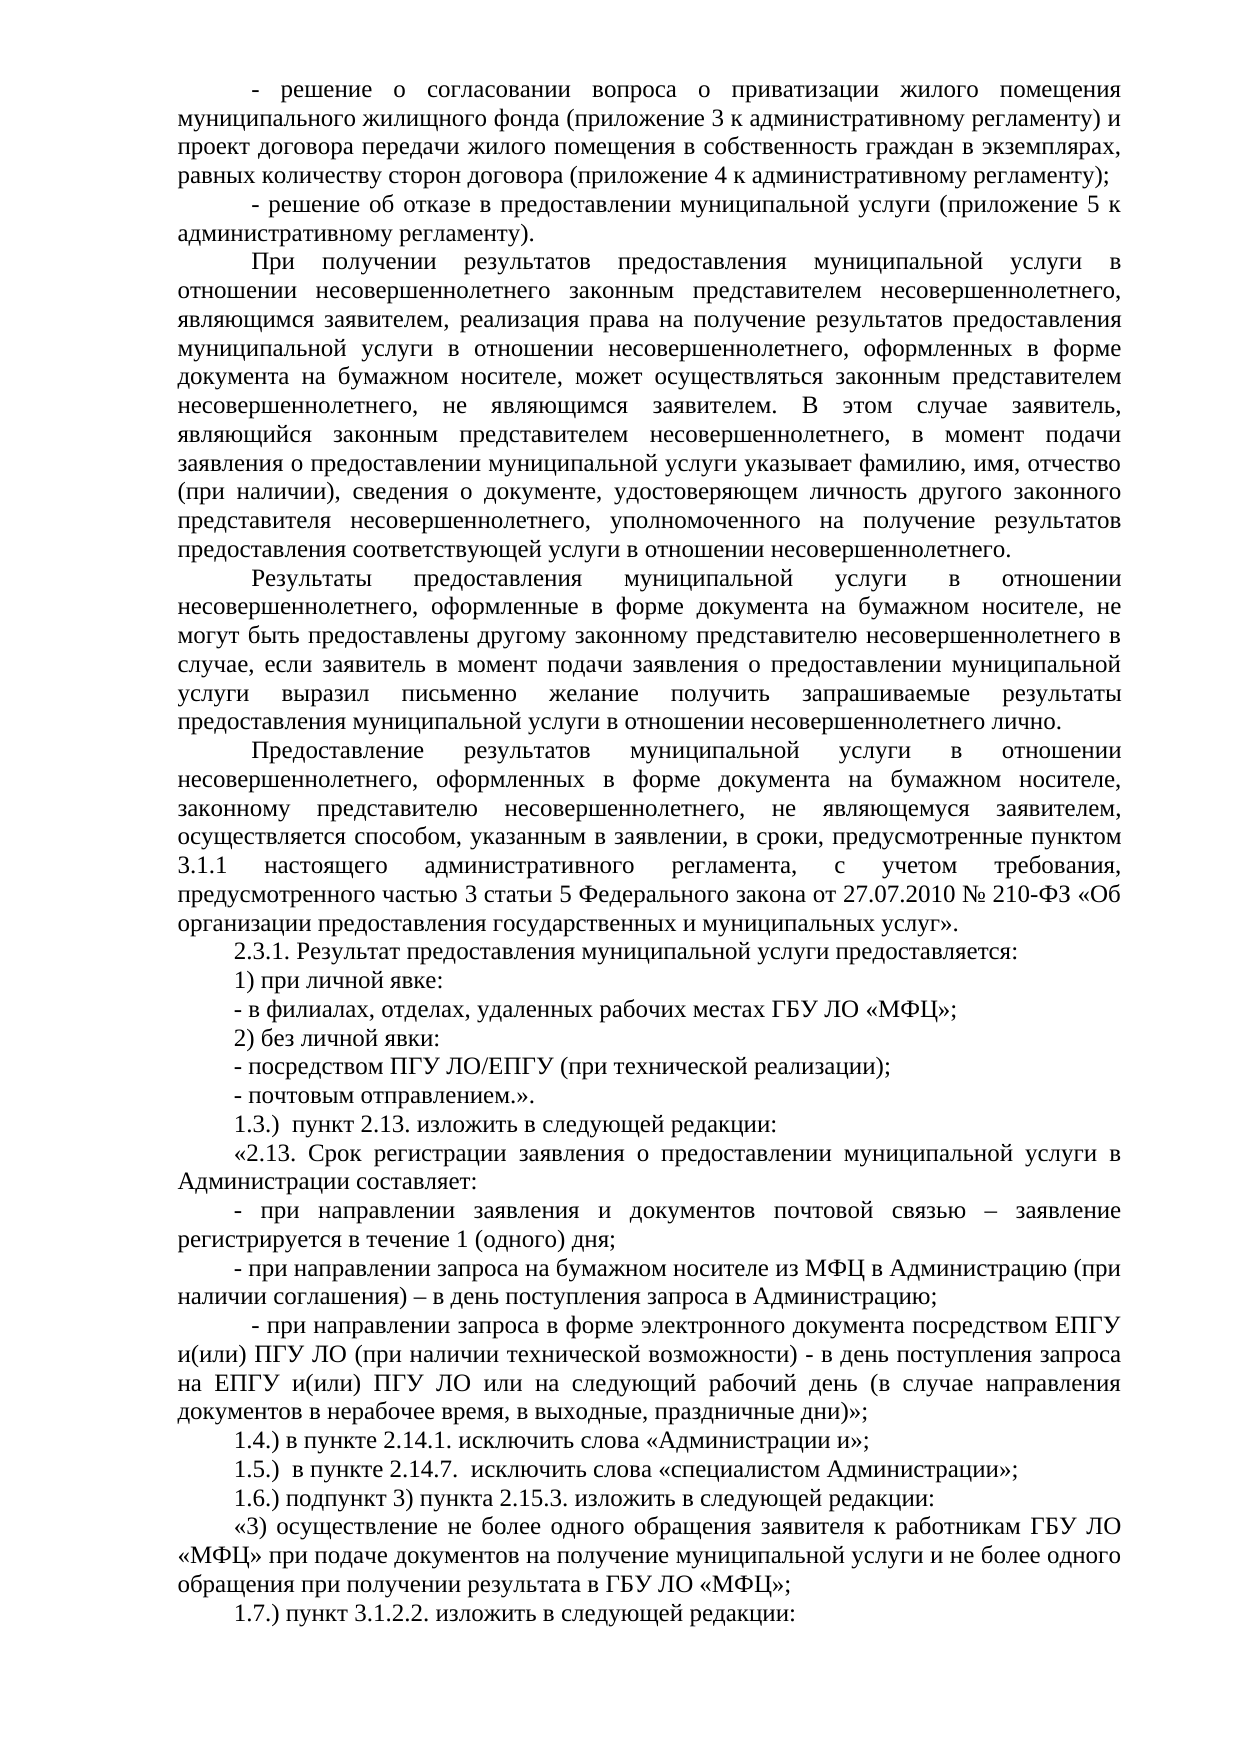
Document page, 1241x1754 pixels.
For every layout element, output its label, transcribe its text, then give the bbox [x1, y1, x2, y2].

text 1) при личной явке: [177, 965, 1122, 994]
text 1.6.) подпункт 3) пункта 2.15.3. изложить в следующей редакции: [177, 1483, 1122, 1511]
text 1.4.) в пункте 2.14.1. исключить слова «Администрации и»; [177, 1425, 1122, 1454]
text 1.5.) в пункте 2.14.7. исключить слова «специалистом Администрации»; [177, 1454, 1122, 1483]
text «3) осуществление не более одного обращения заявителя к работникам ГБУ ЛО «МФЦ» при подаче документов на получение муниципальной услуги и не более одного обращения при получении результата в ГБУ ЛО «МФЦ»; [177, 1511, 1122, 1598]
text - посредством ПГУ ЛО/ЕПГУ (при технической реализации); [177, 1051, 1122, 1080]
text При получении результатов предоставления муниципальной услуги в отношении несовершеннолетнего законным представителем несовершеннолетнего, являющимся заявителем, реализация права на получение результатов предоставления муниципальной услуги в отношении несовершеннолетнего, оформленных в форме документа на бумажном носителе, может осуществляться законным представителем несовершеннолетнего, не являющимся заявителем. В этом случае заявитель, являющийся законным представителем несовершеннолетнего, в момент подачи заявления о предоставлении муниципальной услуги указывает фамилию, имя, отчество (при наличии), сведения о документе, удостоверяющем личность другого законного представителя несовершеннолетнего, уполномоченного на получение результатов предоставления соответствующей услуги в отношении несовершеннолетнего. [177, 246, 1122, 563]
text 1.7.) пункт 3.1.2.2. изложить в следующей редакции: [177, 1598, 1122, 1626]
text 1.3.) пункт 2.13. изложить в следующей редакции: [177, 1109, 1122, 1138]
text 2) без личной явки: [177, 1023, 1122, 1051]
text - решение о согласовании вопроса о приватизации жилого помещения муниципального жилищного фонда (приложение 3 к административному регламенту) и проект договора передачи жилого помещения в собственность граждан в экземплярах, равных количеству сторон договора (приложение 4 к административному регламенту); [177, 74, 1122, 189]
text - решение об отказе в предоставлении муниципальной услуги (приложение 5 к административному регламенту). [177, 189, 1122, 246]
text - при направлении заявления и документов почтовой связью – заявление регистрируется в течение 1 (одного) дня; [177, 1195, 1122, 1253]
text - почтовым отправлением.». [177, 1080, 1122, 1109]
text «2.13. Срок регистрации заявления о предоставлении муниципальной услуги в Администрации составляет: [177, 1138, 1122, 1195]
text Предоставление результатов муниципальной услуги в отношении несовершеннолетнего, оформленных в форме документа на бумажном носителе, законному представителю несовершеннолетнего, не являющемуся заявителем, осуществляется способом, указанным в заявлении, в сроки, предусмотренные пунктом 3.1.1 настоящего административного регламента, с учетом требования, предусмотренного частью 3 статьи 5 Федерального закона от 27.07.2010 № 210-ФЗ «Об организации предоставления государственных и муниципальных услуг». [177, 735, 1122, 936]
text 2.3.1. Результат предоставления муниципальной услуги предоставляется: [177, 936, 1122, 965]
text - при направлении запроса на бумажном носителе из МФЦ в Администрацию (при наличии соглашения) – в день поступления запроса в Администрацию; [177, 1253, 1122, 1310]
text - при направлении запроса в форме электронного документа посредством ЕПГУ и(или) ПГУ ЛО (при наличии технической возможности) - в день поступления запроса на ЕПГУ и(или) ПГУ ЛО или на следующий рабочий день (в случае направления документов в нерабочее время, в выходные, праздничные дни)»; [177, 1310, 1122, 1425]
text - в филиалах, отделах, удаленных рабочих местах ГБУ ЛО «МФЦ»; [177, 994, 1122, 1023]
text Результаты предоставления муниципальной услуги в отношении несовершеннолетнего, оформленные в форме документа на бумажном носителе, не могут быть предоставлены другому законному представителю несовершеннолетнего в случае, если заявитель в момент подачи заявления о предоставлении муниципальной услуги выразил письменно желание получить запрашиваемые результаты предоставления муниципальной услуги в отношении несовершеннолетнего лично. [177, 563, 1122, 735]
